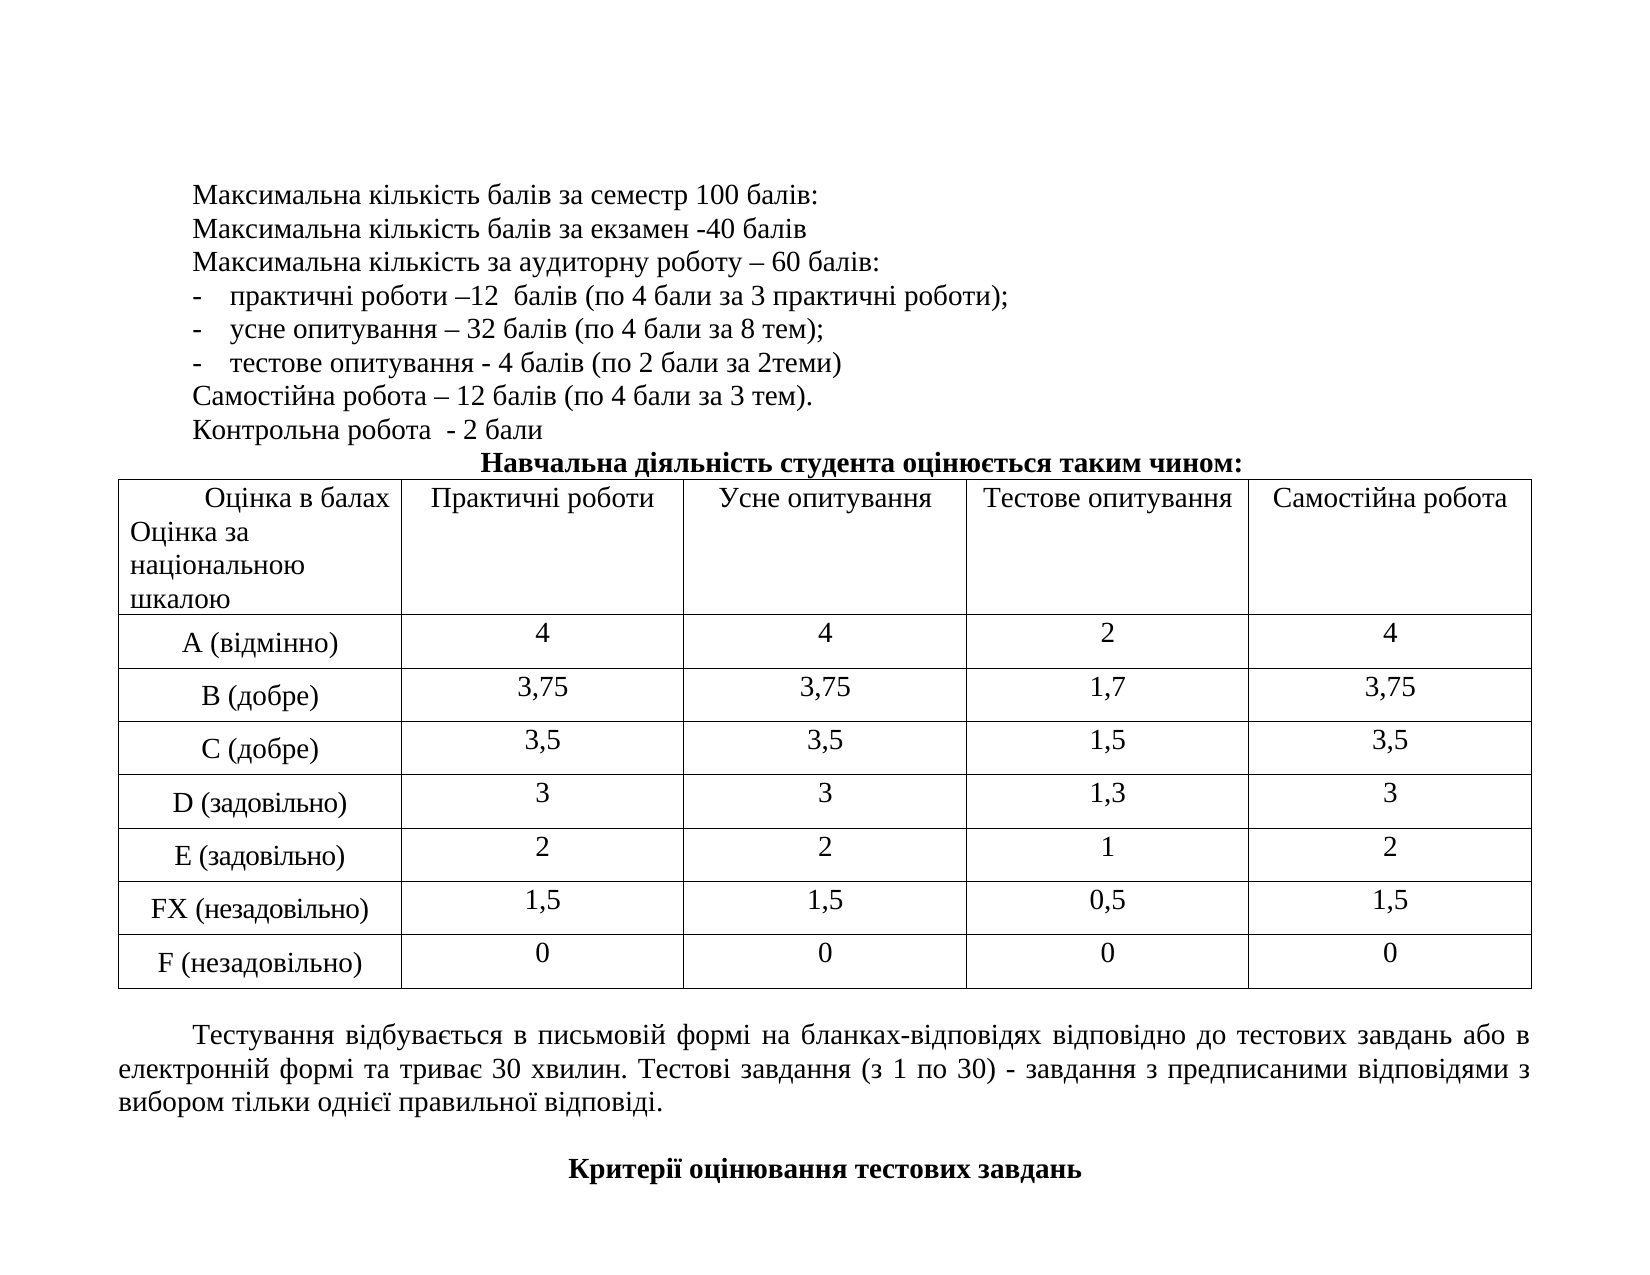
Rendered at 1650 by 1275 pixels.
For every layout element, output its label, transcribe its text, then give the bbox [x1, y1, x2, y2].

table_cell 1,5 [684, 882, 966, 934]
table_cell 2 [402, 829, 683, 881]
table_cell 3,5 [1249, 722, 1531, 774]
table_cell 4 [1249, 615, 1531, 668]
table_cell 3 [1249, 775, 1531, 828]
table_header Усне опитування [684, 480, 966, 614]
table_cell 0,5 [967, 882, 1248, 934]
table_cell D (задовільно) [119, 775, 401, 828]
table_cell 3 [402, 775, 683, 828]
list усне опитування – 32 балів (по 4 бали за 8 тем); [192, 311, 1532, 345]
text Критерії оцінювання тестових завдань [118, 1152, 1532, 1185]
table_cell 3,5 [402, 722, 683, 774]
table_cell 2 [1249, 829, 1531, 881]
table_cell 1,7 [967, 669, 1248, 721]
table_cell 3 [684, 775, 966, 828]
table_cell 0 [1249, 935, 1531, 988]
text Максимальна кількість балів за семестр 100 балів: [118, 177, 1532, 211]
table_cell 1,5 [402, 882, 683, 934]
list тестове опитування - 4 балів (по 2 бали за 2теми) [192, 345, 1532, 378]
table_header Тестове опитування [967, 480, 1248, 614]
table_cell 3,75 [1249, 669, 1531, 721]
table_cell 0 [967, 935, 1248, 988]
text Навчальна діяльність студента оцінюється таким чином: [118, 446, 1532, 479]
text Максимальна кількість балів за екзамен -40 балів [118, 211, 1532, 244]
text Контрольна робота - 2 бали [118, 412, 1532, 446]
table_cell 1,5 [967, 722, 1248, 774]
table_cell А (відмінно) [119, 615, 401, 668]
table_cell 0 [684, 935, 966, 988]
table_cell FХ (незадовільно) [119, 882, 401, 934]
table_cell 1,5 [1249, 882, 1531, 934]
table_header самостійна робота [1249, 480, 1531, 614]
table_cell 4 [402, 615, 683, 668]
table_cell 2 [967, 615, 1248, 668]
table_cell E (задовільно) [119, 829, 401, 881]
table_cell 1,3 [967, 775, 1248, 828]
table_cell С (добре) [119, 722, 401, 774]
table_cell 3,5 [684, 722, 966, 774]
table_cell 2 [684, 829, 966, 881]
list практичні роботи –12 балів (по 4 бали за 3 практичні роботи); [192, 278, 1532, 311]
table_header Оцінка в балах Оцінка за національною шкалою [119, 480, 401, 614]
text самостійна робота – 12 балів (по 4 бали за 3 тем). [118, 378, 1532, 412]
table_cell F (незадовільно) [119, 935, 401, 988]
table_header Практичні роботи [402, 480, 683, 614]
text Максимальна кількість за аудиторну роботу – 60 балів: [118, 244, 1532, 278]
table_cell 3,75 [684, 669, 966, 721]
table_cell 4 [684, 615, 966, 668]
table_cell 3,75 [402, 669, 683, 721]
table_cell 1 [967, 829, 1248, 881]
text Тестування відбувається в письмовій формі на бланках-відповідях відповідно до тестових завдань або в електронній формі та триває 30 хвилин. Тестові завдання (з 1 по 30) - завдання з предписаними відповідями з вибором тільки однієї правильної відповіді. [118, 1017, 1532, 1118]
table_cell В (добре) [119, 669, 401, 721]
table_cell 0 [402, 935, 683, 988]
